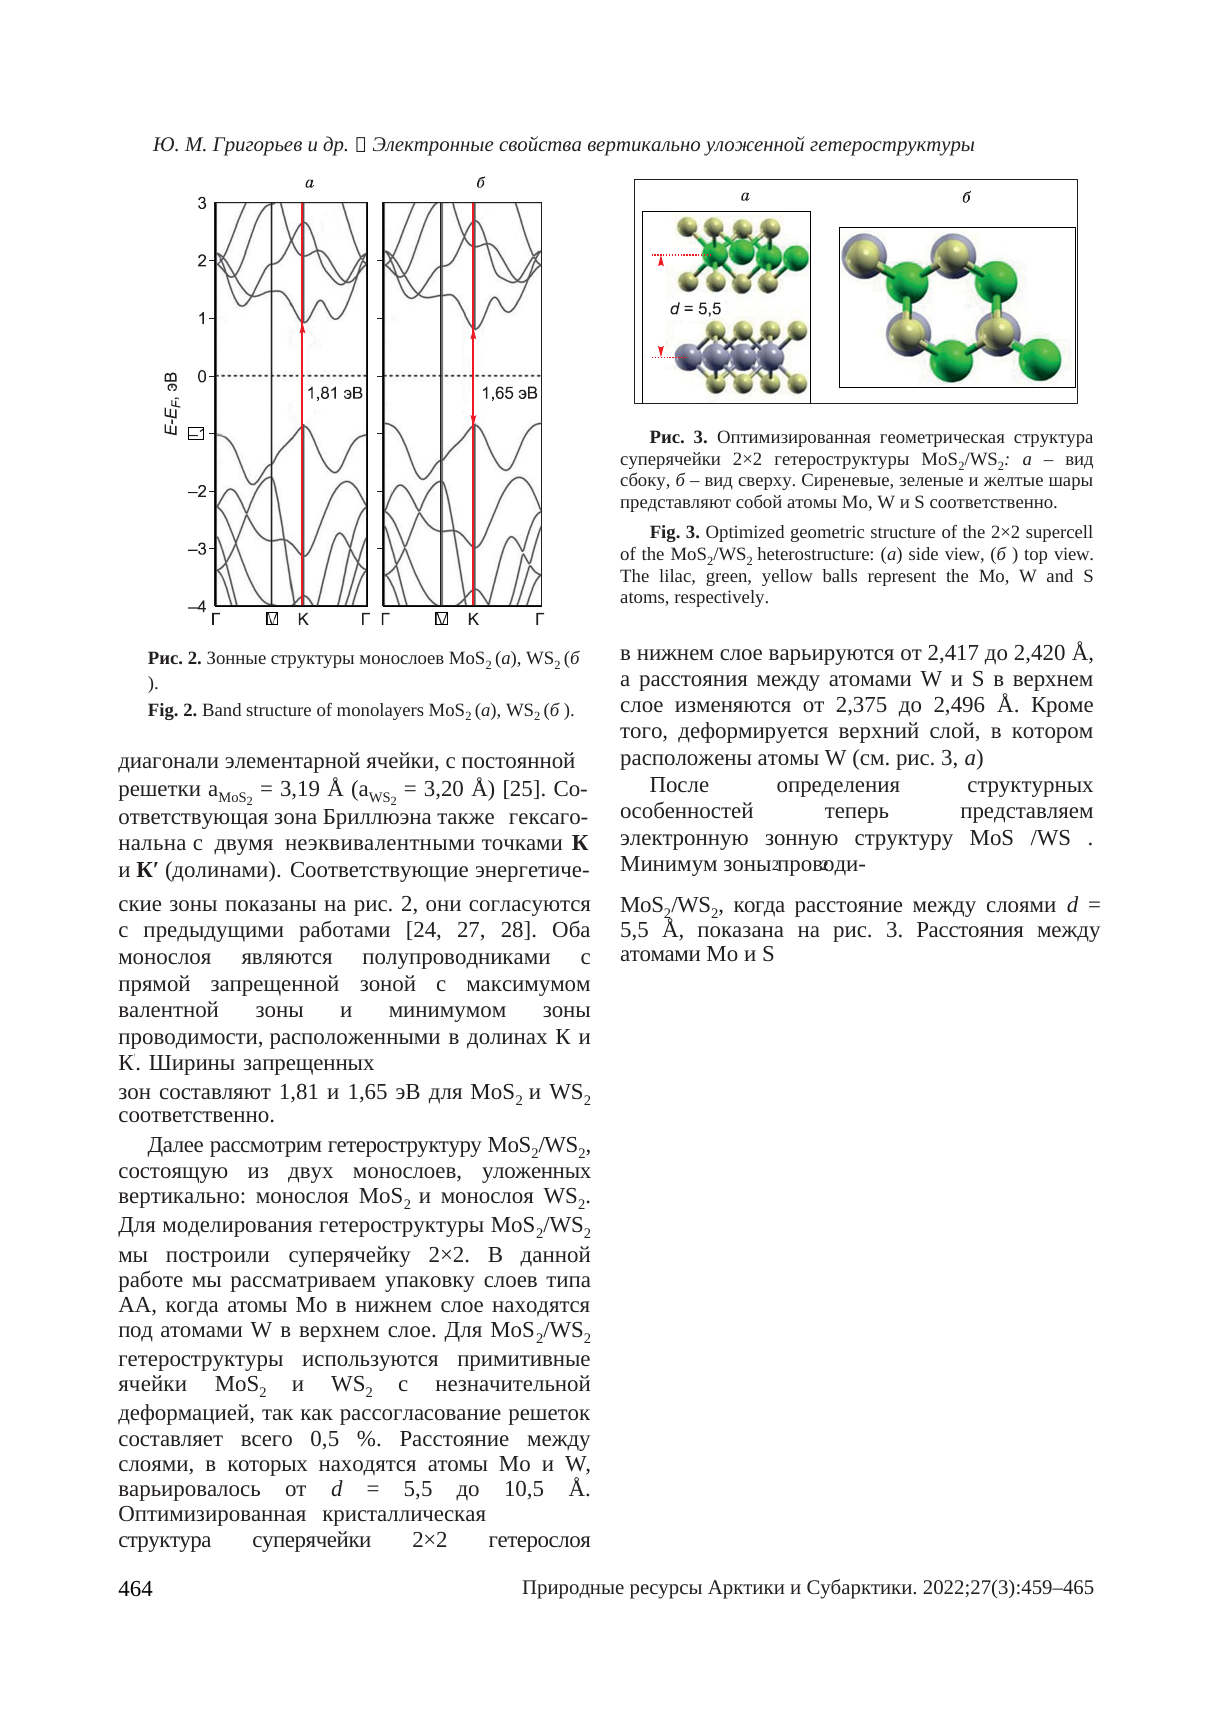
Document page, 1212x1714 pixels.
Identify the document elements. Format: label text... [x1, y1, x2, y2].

text После определения структурных особенностей теперь представляем электронную зонную структуру MoS /WS . Минимум зоны проводи- [620, 771, 1094, 876]
picture [643, 212, 810, 403]
text диагонали элементарной ячейки, с постоянной решетки aMoS2 = 3,19 Å (aWS2 = 3,20 Å) [25]. Со- [118, 739, 595, 808]
text структура суперячейки 2×2 гетерослоя MoS2/WS2, когда расстояние между слоями d = 5,5 Å, показана на рис. 3. Расстояния между атомами Mo и S [118, 1528, 591, 1552]
picture [436, 613, 447, 624]
picture [441, 203, 472, 605]
text ответствующая зона Бриллюэна также гексаго- [118, 808, 595, 828]
text Далее рассмотрим гетероструктуру MoS2/WS2, состоящую из двух монослоев, уложенных вертикально: монослоя MoS2 и монослоя WS2. Для моделирования гетероструктуры MoS2/WS2 мы построили суперячейку 2×2. В данной работе мы рассматриваем упаковку слоев типа АА, когда атомы Mo в нижнем слое находятся под атомами W в верхнем слое. Для MoS2/WS2 гетероструктуры используются примитивные ячейки MoS2 и WS2 с незначительной деформацией, так как рассогласование решеток составляет всего 0,5 %. Расстояние между слоями, в которых находятся атомы Mo и W, варьировалось от d = 5,5 до 10,5 Å. Оптимизированная кристаллическая [118, 1130, 591, 1526]
text Fig. 3. Optimized geometric structure of the 2×2 supercell of the MoS2/WS2 heterostructure: (a) side view, (б ) top view. The lilac, green, yellow balls represent the Mo, W and S atoms, respectively. [620, 522, 1094, 608]
text Рис. 3. Оптимизированная геометрическая структура суперячейки 2×2 гетероструктуры MoS2/WS2: a – вид сбоку, б – вид сверху. Сиреневые, зеленые и желтые шары представляют собой атомы Mo, W и S соответственно. [620, 427, 1094, 512]
picture [840, 228, 1075, 387]
text Рис. 2. Зонные структуры монослоев MoS2 (a), WS2 (б ). [148, 647, 595, 693]
picture [189, 428, 203, 439]
text Fig. 2. Band structure of monolayers MoS2 (a), WS2 (б ). [148, 698, 595, 723]
text структура суперячейки 2×2 гетерослоя MoS2/WS2, когда расстояние между слоями d = 5,5 Å, показана на рис. 3. Расстояния между атомами Mo и S [620, 890, 1101, 966]
picture [474, 203, 541, 605]
text зон составляют 1,81 и 1,65 эВ для MoS2 и WS2 соответственно. [118, 1078, 591, 1128]
text в нижнем слое варьируются от 2,417 до 2,420 Å, а расстояния между атомами W и S в верхнем слое изменяются от 2,375 до 2,496 Å. Кроме того, деформируется верхний слой, в котором расположены атомы W (см. рис. 3, а) [620, 638, 1094, 770]
picture [272, 203, 301, 605]
picture [216, 203, 271, 605]
text нальна с двумя неэквивалентными точками К [118, 829, 595, 856]
picture [384, 203, 440, 605]
text ские зоны показаны на рис. 2, они согласуются с предыдущими работами [24, 27, 28]. Оба монослоя являются полупроводниками с прямой запрещенной зоной с максимумом валентной зоны и минимумом зоны проводимости, расположенными в долинах К и К. Ширины запрещенных [118, 890, 591, 1076]
picture [303, 203, 366, 605]
picture [267, 613, 277, 624]
